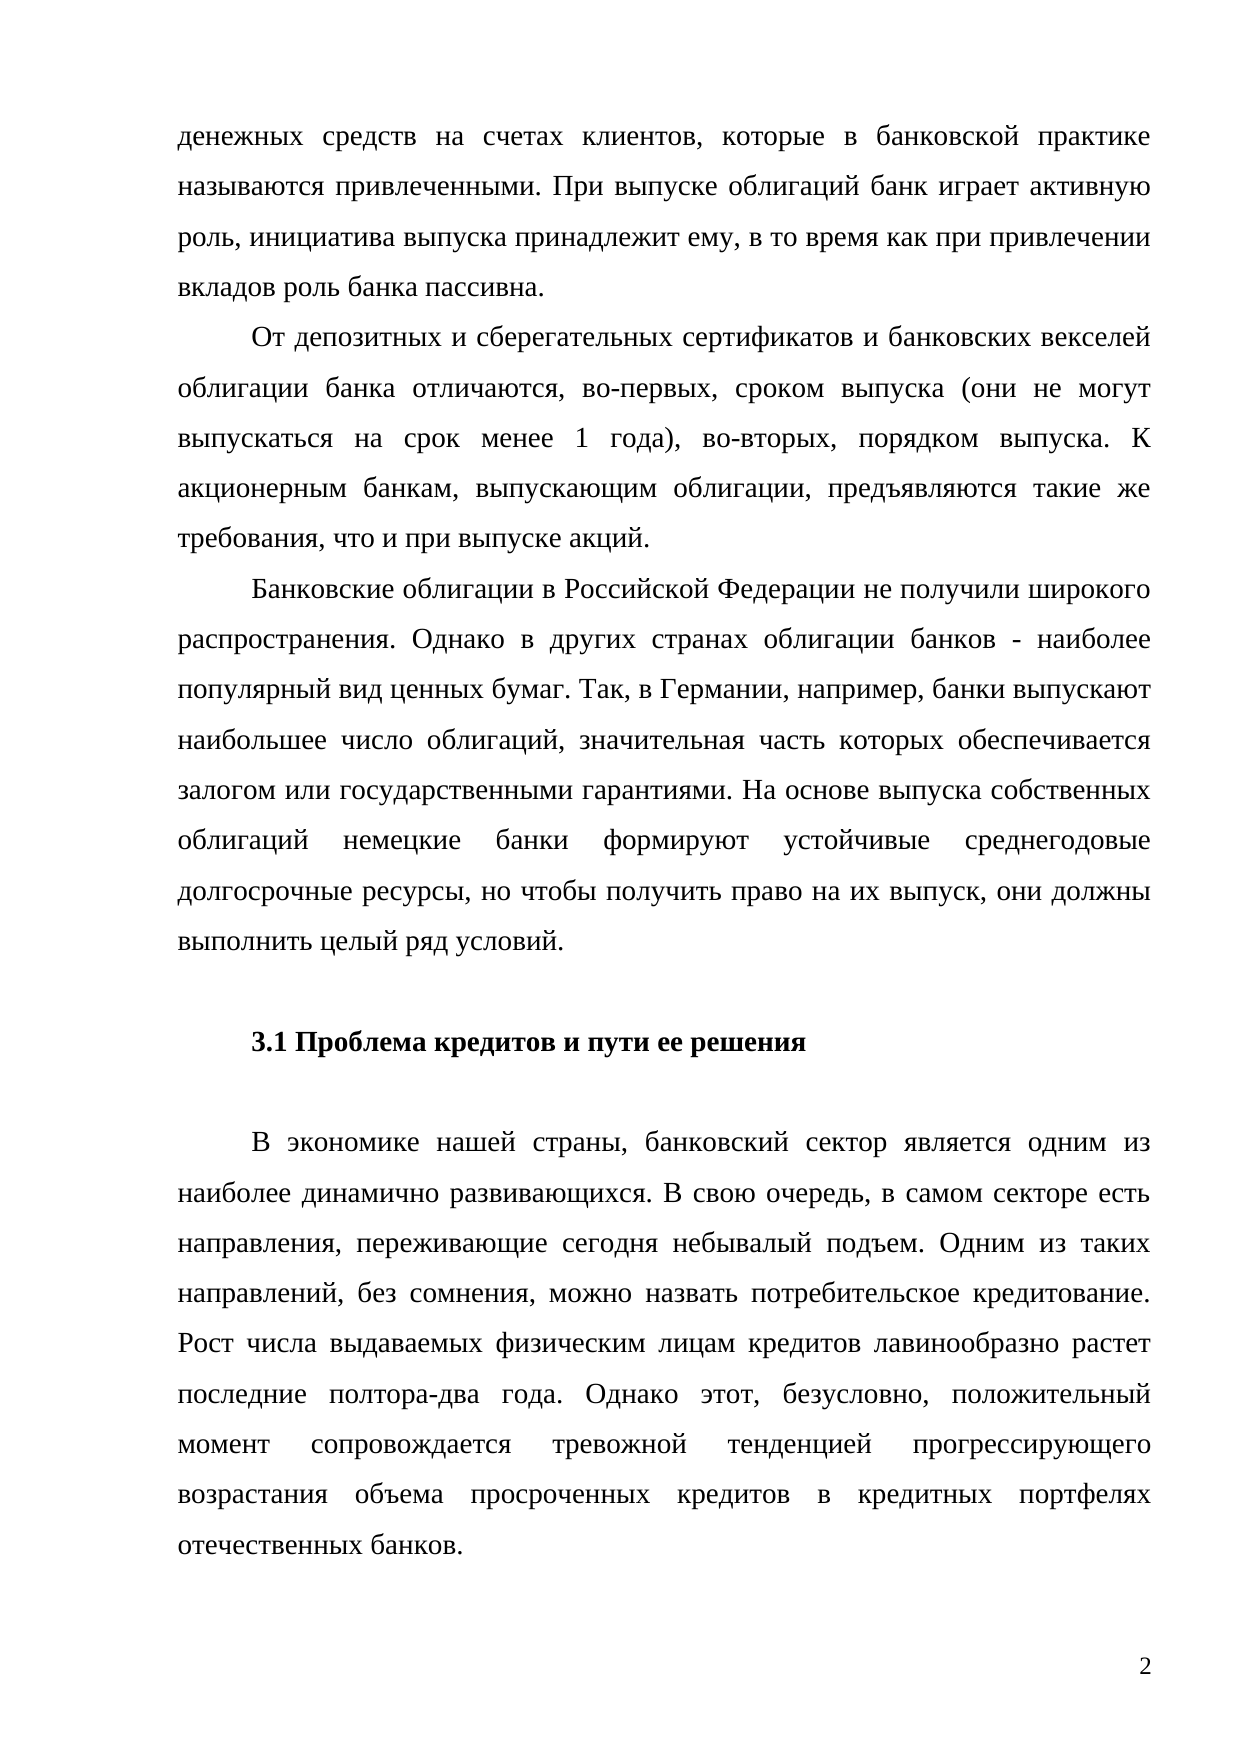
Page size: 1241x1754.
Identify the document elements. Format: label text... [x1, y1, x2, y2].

text 3.1 Проблема кредитов и пути ее решения [177, 1024, 1152, 1057]
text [177, 118, 1152, 303]
text От депозитных и сберегательных сертификатов и банковских векселей облигации банка отличаются, во-первых, сроком выпуска (они не могут выпускаться на срок менее 1 года), во-вторых, порядком выпуска. К акционерным банкам, выпускающим облигации, предъявляются такие же требования, что и при выпуске акций. [177, 319, 1152, 554]
text В экономике нашей страны, банковский сектор является одним из наиболее динамично развивающихся. В свою очередь, в самом секторе есть направления, переживающие сегодня небывалый подъем. Одним из таких направлений, без сомнения, можно назвать потребительское кредитование. Рост числа выдаваемых физическим лицам кредитов лавинообразно растет последние полтора-два года. Однако этот, безусловно, положительный момент сопровождается тревожной тенденцией прогрессирующего возрастания объема просроченных кредитов в кредитных портфелях отечественных банков. [177, 1124, 1152, 1560]
text Банковские облигации в Российской Федерации не получили широкого распространения. Однако в других странах облигации банков - наиболее популярный вид ценных бумаг. Так, в Германии, например, банки выпускают наибольшее число облигаций, значительная часть которых обеспечивается залогом или государственными гарантиями. На основе выпуска собственных облигаций немецкие банки формируют устойчивые среднегодовые долгосрочные ресурсы, но чтобы получить право на их выпуск, они должны выполнить целый ряд условий. [177, 571, 1152, 957]
